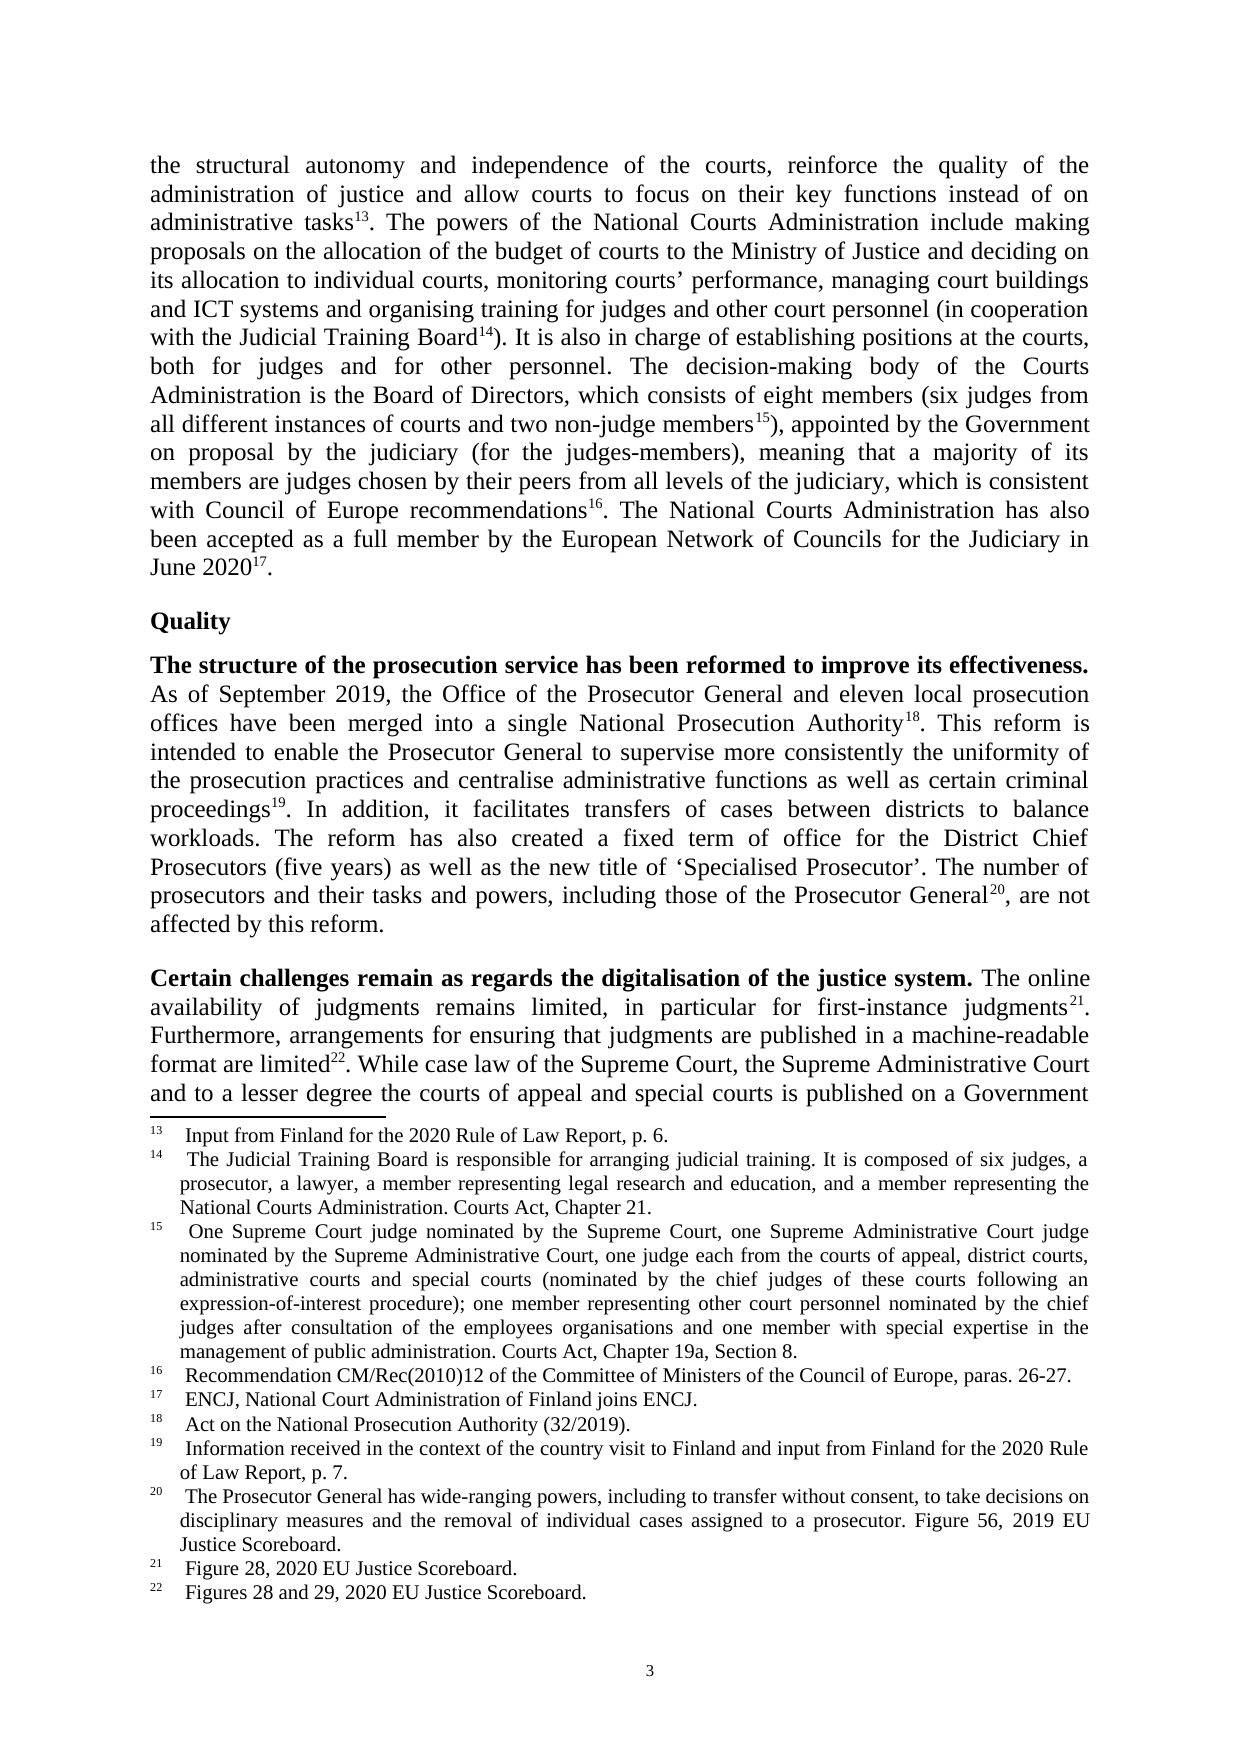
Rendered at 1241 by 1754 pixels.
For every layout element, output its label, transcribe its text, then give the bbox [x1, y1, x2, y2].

text A new independent body has been established to safeguard judicial independence. The National Courts Administration, which has taken office in January 2020, is an independent agency responsible for the administration of the courts, taking over functions previously exercised by the Ministry of Justice. It was established through amendments to the Courts Act adopted in February 2019 and it is independent from the Ministry of Justice. The aim of the reform, which was carried out in close consultation with the judiciary, is to strengthen the structural autonomy and independence of the courts, reinforce the quality of the administration of justice and allow courts to focus on their key functions instead of on administrative tasks. The powers of the National Courts Administration include making proposals on the allocation of the budget of courts to the Ministry of Justice and deciding on its allocation to individual courts, monitoring courts’ performance, managing court buildings and ICT systems and organising training for judges and other court personnel (in cooperation with the Judicial Training Board). It is also in charge of establishing positions at the courts, both for judges and for other personnel. The decision-making body of the Courts Administration is the Board of Directors, which consists of eight members (six judges from all different instances of courts and two non-judge members), appointed by the Government on proposal by the judiciary (for the judges-members), meaning that a majority of its members are judges chosen by their peers from all levels of the judiciary, which is consistent with Council of Europe recommendations. The National Courts Administration has also been accepted as a full member by the European Network of Councils for the Judiciary in June 2020. [150, 150, 1090, 581]
text The structure of the prosecution service has been reformed to improve its effectiveness. As of September 2019, the Office of the Prosecutor General and eleven local prosecution offices have been merged into a single National Prosecution Authority. This reform is intended to enable the Prosecutor General to supervise more consistently the uniformity of the prosecution practices and centralise administrative functions as well as certain criminal proceedings. In addition, it facilitates transfers of cases between districts to balance workloads. The reform has also created a fixed term of office for the District Chief Prosecutors (five years) as well as the new title of ‘Specialised Prosecutor’. The number of prosecutors and their tasks and powers, including those of the Prosecutor General, are not affected by this reform. [150, 651, 1090, 938]
text Quality [150, 606, 1090, 635]
text Certain challenges remain as regards the digitalisation of the justice system. The online availability of judgments remains limited, in particular for first-instance judgments. Furthermore, arrangements for ensuring that judgments are published in a machine-readable format are limited. While case law of the Supreme Court, the Supreme Administrative Court and to a lesser degree the courts of appeal and special courts is published on a Government website, this is not the case for the district courts. In addition, while it is possible to both submit a case and transmit summons online, there is no possibility to follow stages of proceedings online. Case management systems exists in all courts and are currently being modernised, also to improve data collection. However, tools for producing court activity statistics currently only exist in about half of the courts. [150, 963, 1090, 1107]
